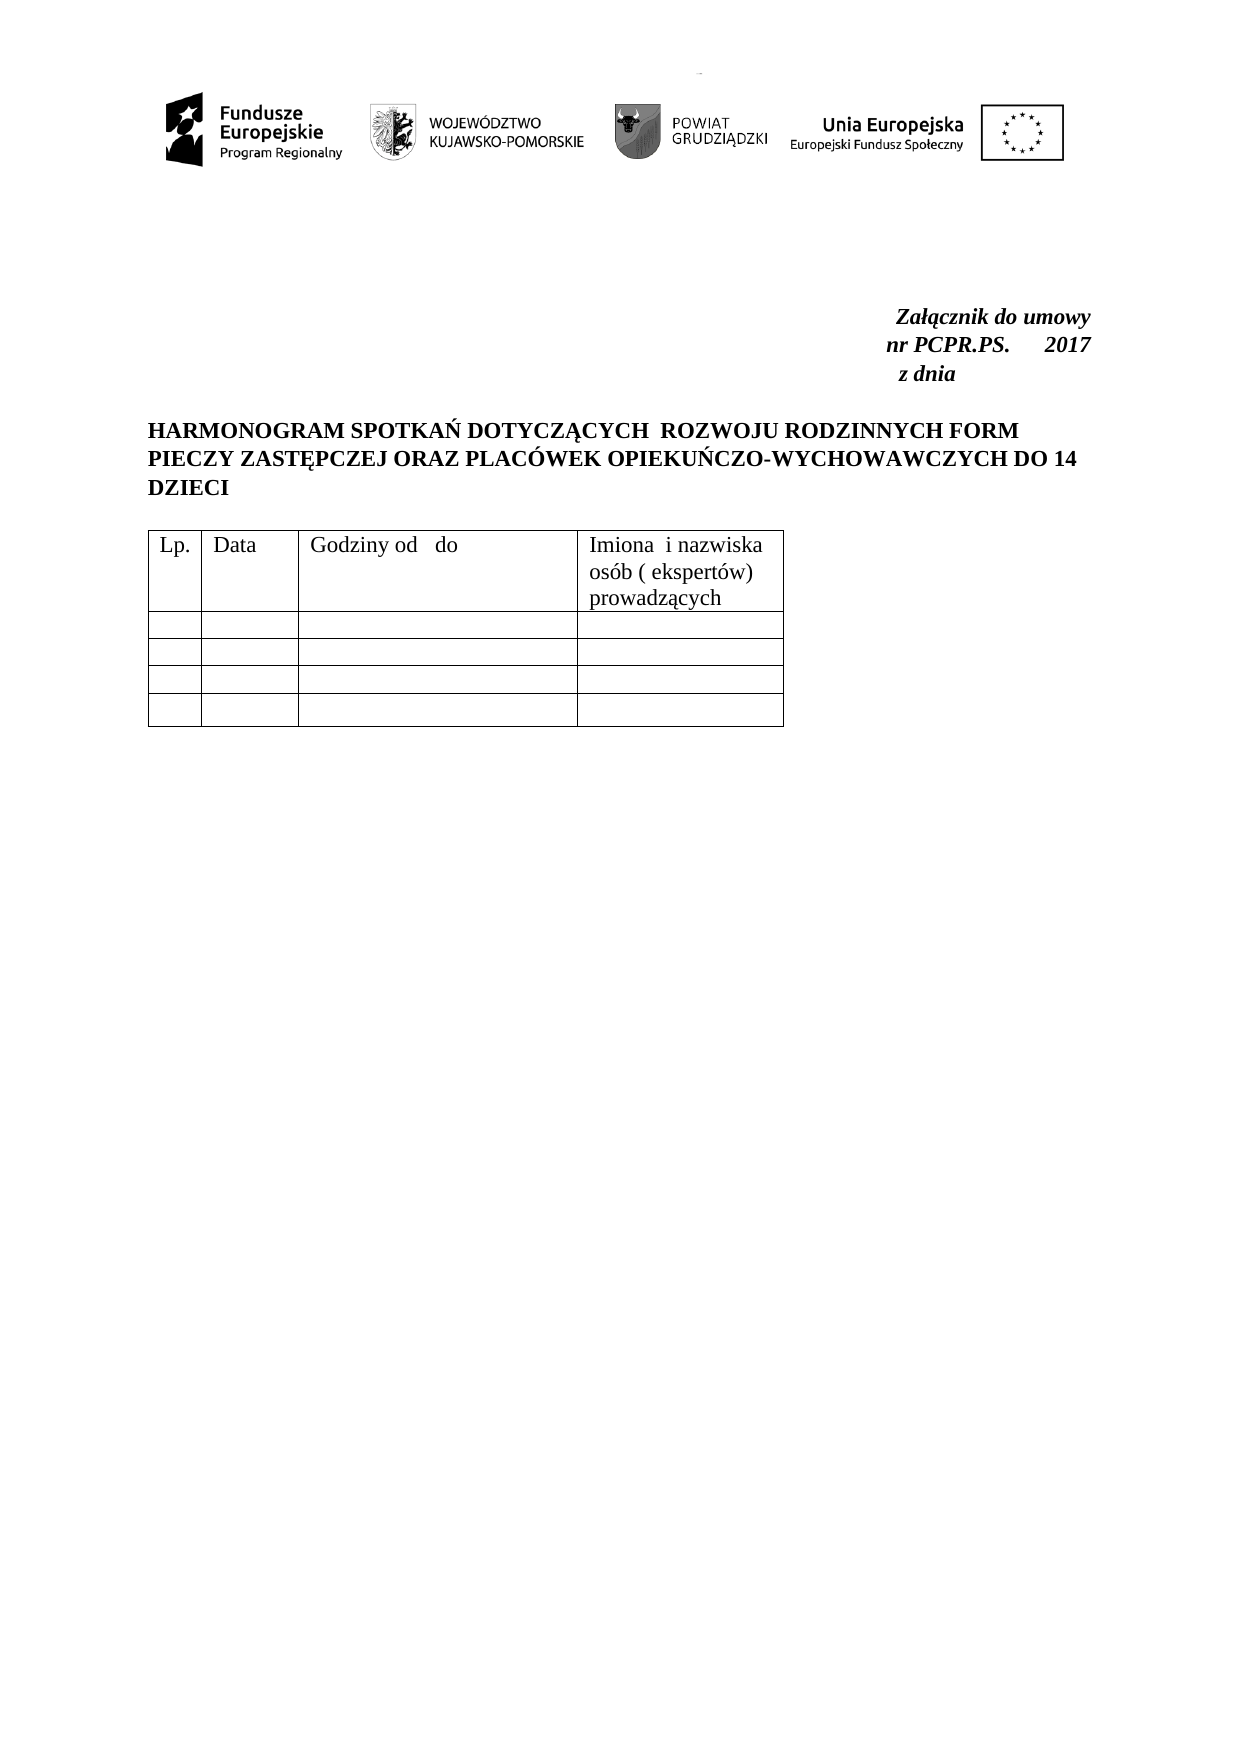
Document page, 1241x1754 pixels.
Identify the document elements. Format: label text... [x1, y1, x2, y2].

table_cell [202, 694, 298, 726]
table_cell [578, 666, 783, 693]
table_cell [202, 639, 298, 665]
table_cell [299, 639, 577, 665]
text nr PCPR.PS. 2017 [148, 331, 1093, 358]
table_cell [149, 612, 201, 638]
table_cell [299, 612, 577, 638]
picture [147, 73, 1090, 185]
table_cell [578, 612, 783, 638]
table_header Data [202, 531, 298, 611]
table_cell [578, 639, 783, 665]
table_cell [149, 666, 201, 693]
table_cell [149, 639, 201, 665]
text Załącznik do umowy [148, 303, 1093, 329]
table_cell [149, 694, 201, 726]
text z dnia [148, 360, 1093, 386]
table_header Lp. [149, 531, 201, 611]
text HARMONOGRAM SPOTKAŃ DOTYCZĄCYCH ROZWOJU RODZINNYCH FORM PIECZY ZASTĘPCZEJ ORAZ PLACÓWEK OPIEKUŃCZO-WYCHOWAWCZYCH DO 14 DZIECI [148, 417, 1093, 500]
table_cell [202, 666, 298, 693]
table_cell [299, 666, 577, 693]
table_cell [299, 694, 577, 726]
table_header Godziny od do [299, 531, 577, 611]
table_header Imiona i nazwiska osób ( ekspertów) prowadzących [578, 531, 783, 611]
table_cell [202, 612, 298, 638]
table_cell [578, 694, 783, 726]
